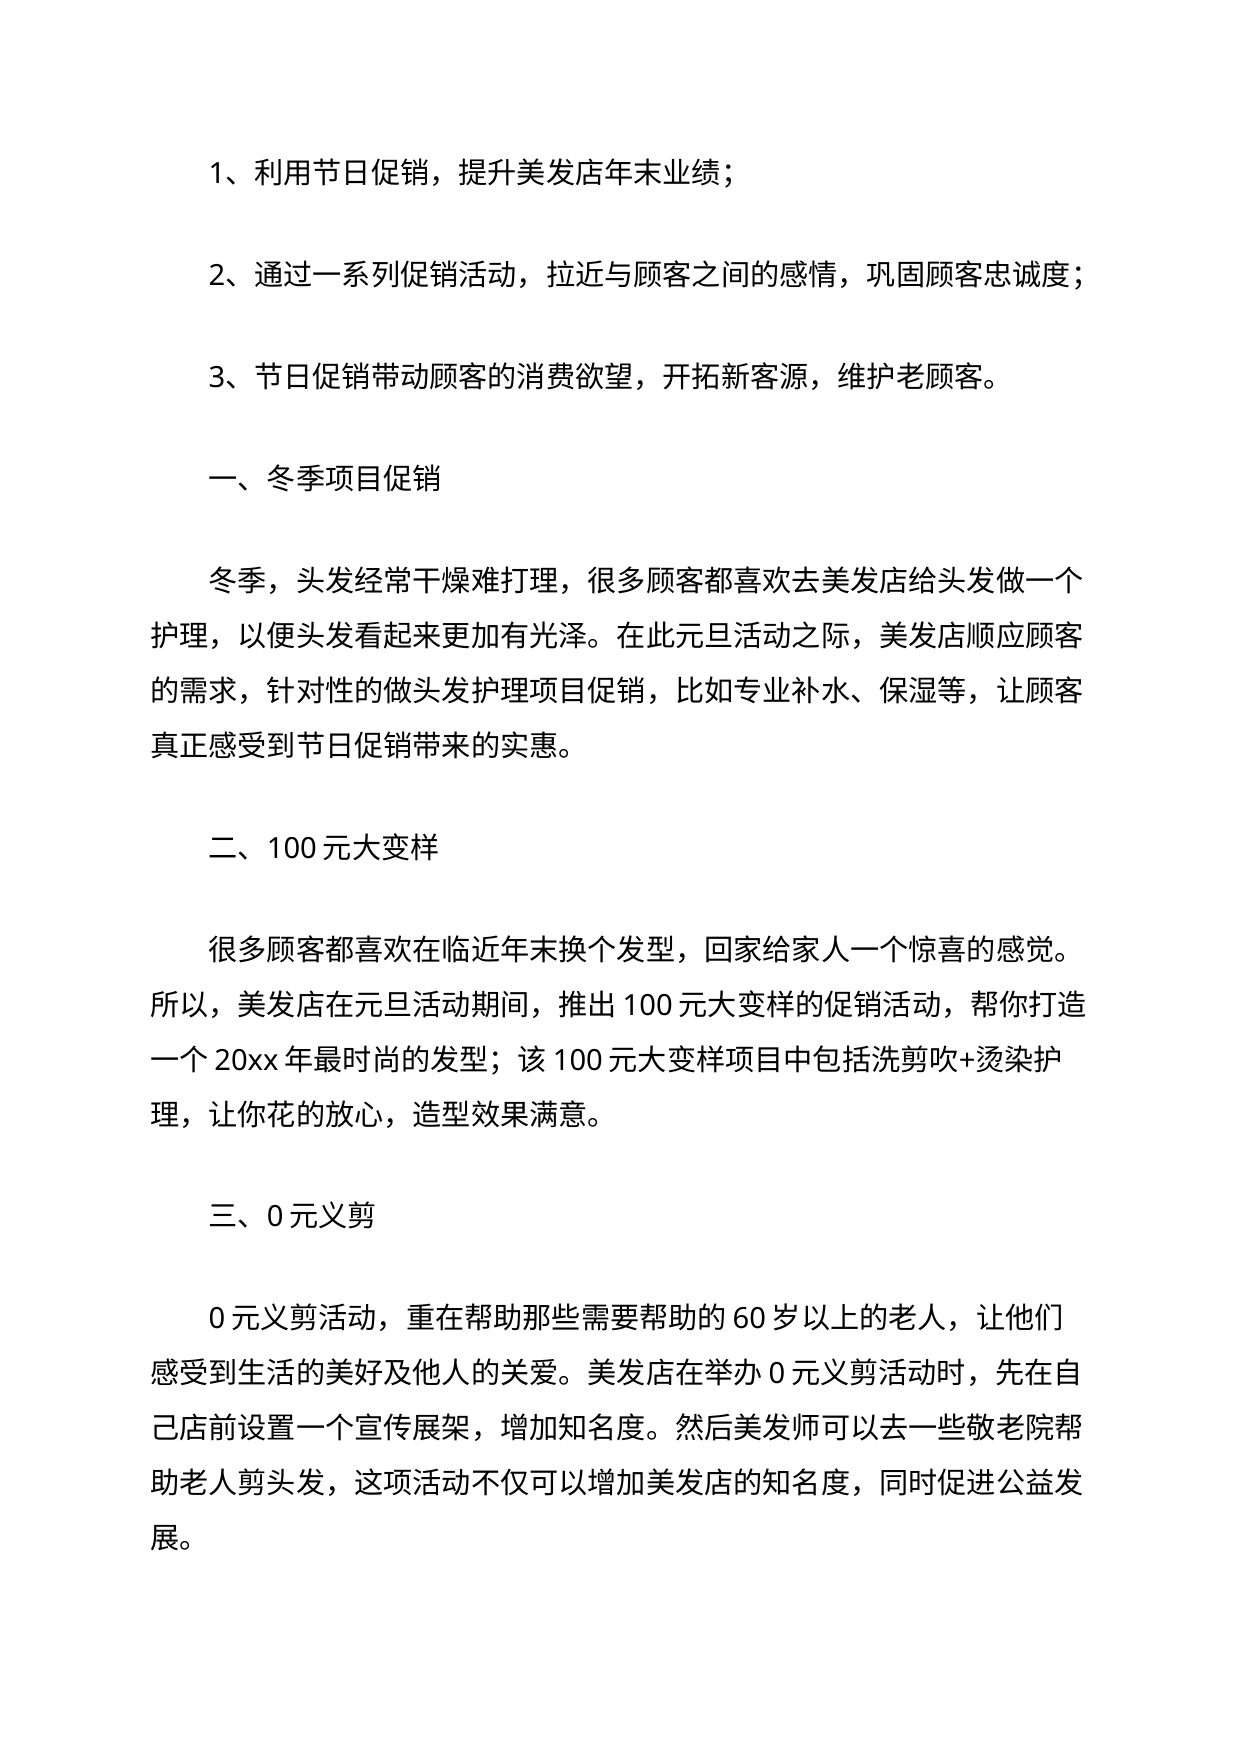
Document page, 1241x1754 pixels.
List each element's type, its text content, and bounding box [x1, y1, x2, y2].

text 很多顾客都喜欢在临近年末换个发型，回家给家人一个惊喜的感觉。所以，美发店在元旦活动期间，推出100元大变样的促销活动，帮你打造一个20xx年最时尚的发型；该100元大变样项目中包括洗剪吹+烫染护理，让你花的放心，造型效果满意。 [150, 926, 1090, 1133]
text 2、通过一系列促销活动，拉近与顾客之间的感情，巩固顾客忠诚度； [150, 252, 1090, 294]
text 冬季，头发经常干燥难打理，很多顾客都喜欢去美发店给头发做一个护理，以便头发看起来更加有光泽。在此元旦活动之际，美发店顺应顾客的需求，针对性的做头发护理项目促销，比如专业补水、保湿等，让顾客真正感受到节日促销带来的实惠。 [150, 558, 1090, 765]
text 3、节日促销带动顾客的消费欲望，开拓新客源，维护老顾客。 [150, 354, 1090, 396]
text 二、100元大变样 [150, 824, 1090, 867]
text 一、冬季项目促销 [150, 456, 1090, 498]
text 三、0元义剪 [150, 1193, 1090, 1235]
text 0元义剪活动，重在帮助那些需要帮助的60岁以上的老人，让他们感受到生活的美好及他人的关爱。美发店在举办0元义剪活动时，先在自己店前设置一个宣传展架，增加知名度。然后美发师可以去一些敬老院帮助老人剪头发，这项活动不仅可以增加美发店的知名度，同时促进公益发展。 [150, 1295, 1090, 1557]
text 1、利用节日促销，提升美发店年末业绩； [150, 150, 1090, 192]
